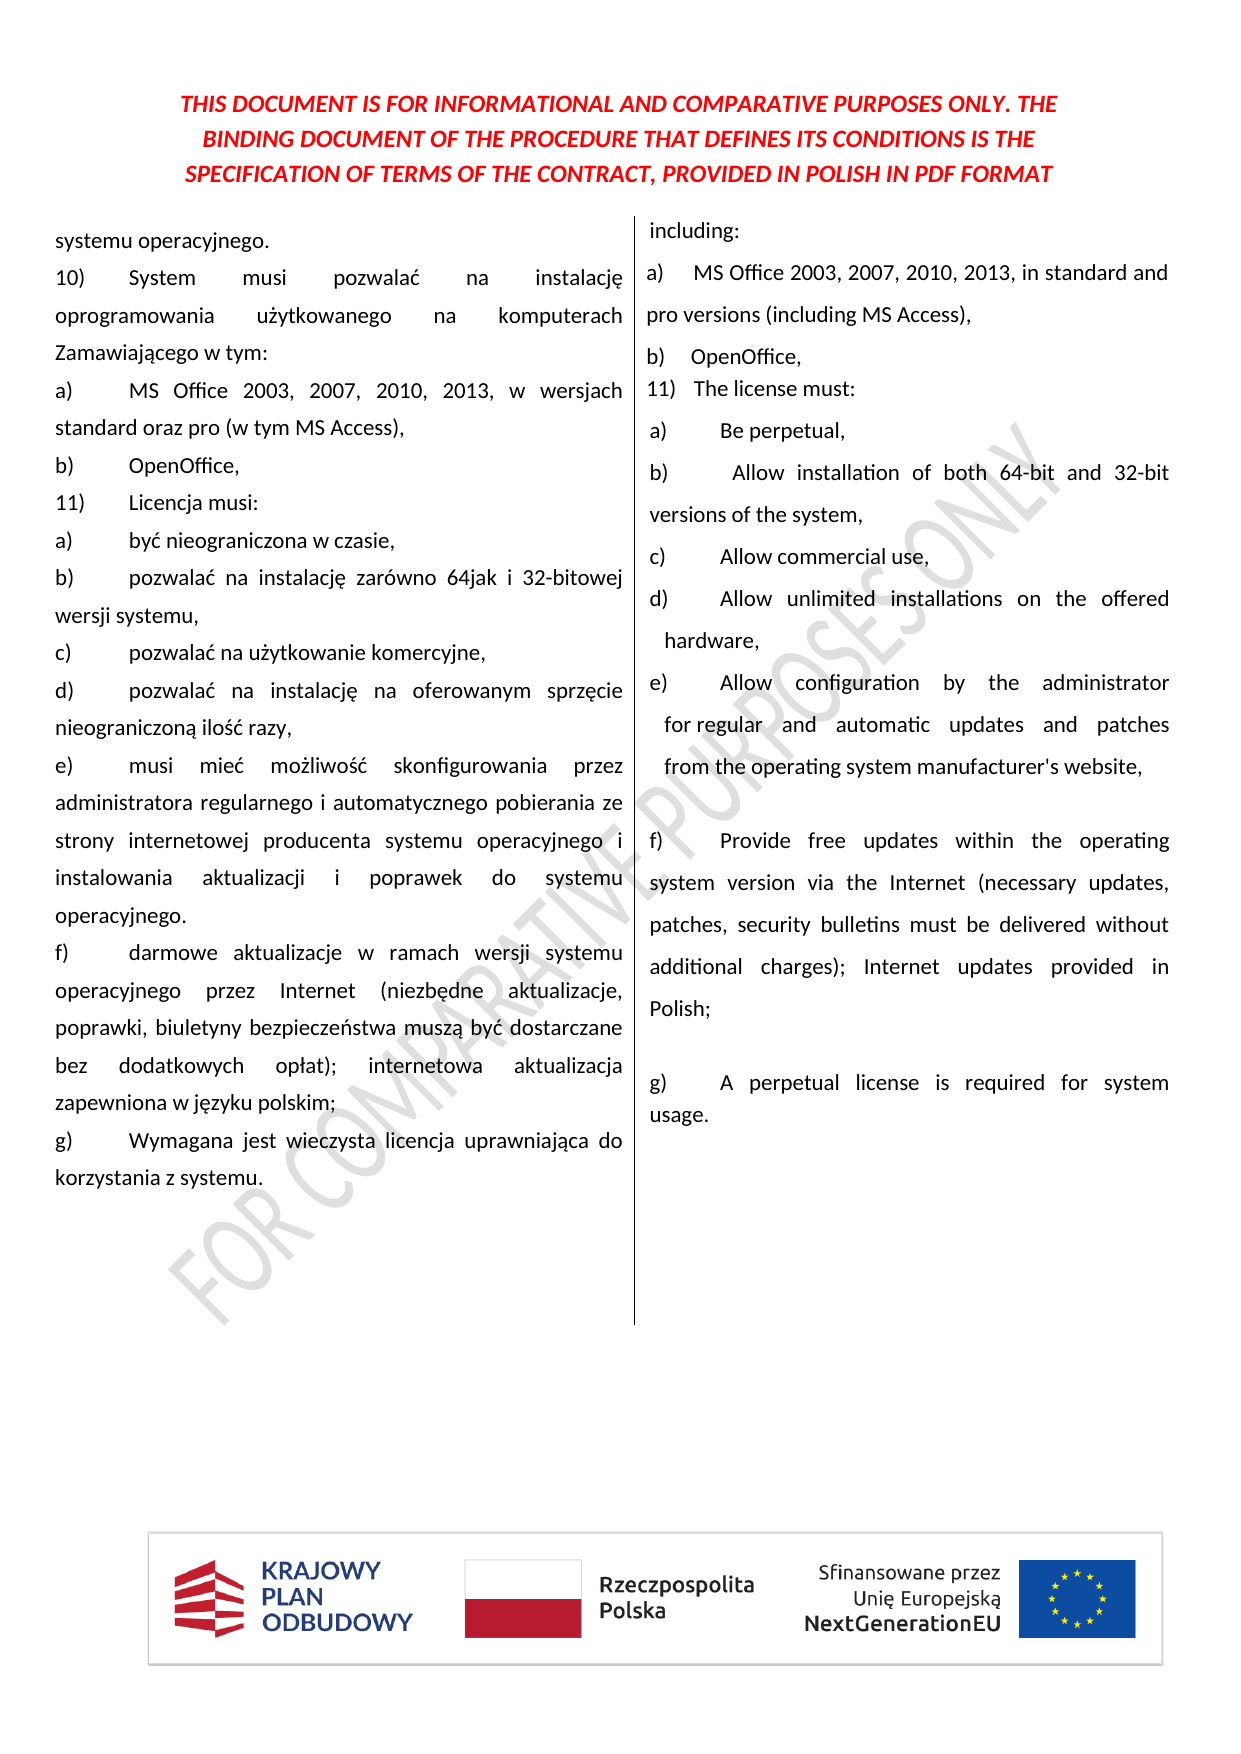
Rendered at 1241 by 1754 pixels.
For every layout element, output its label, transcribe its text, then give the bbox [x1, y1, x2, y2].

picture [147, 1531, 1164, 1666]
